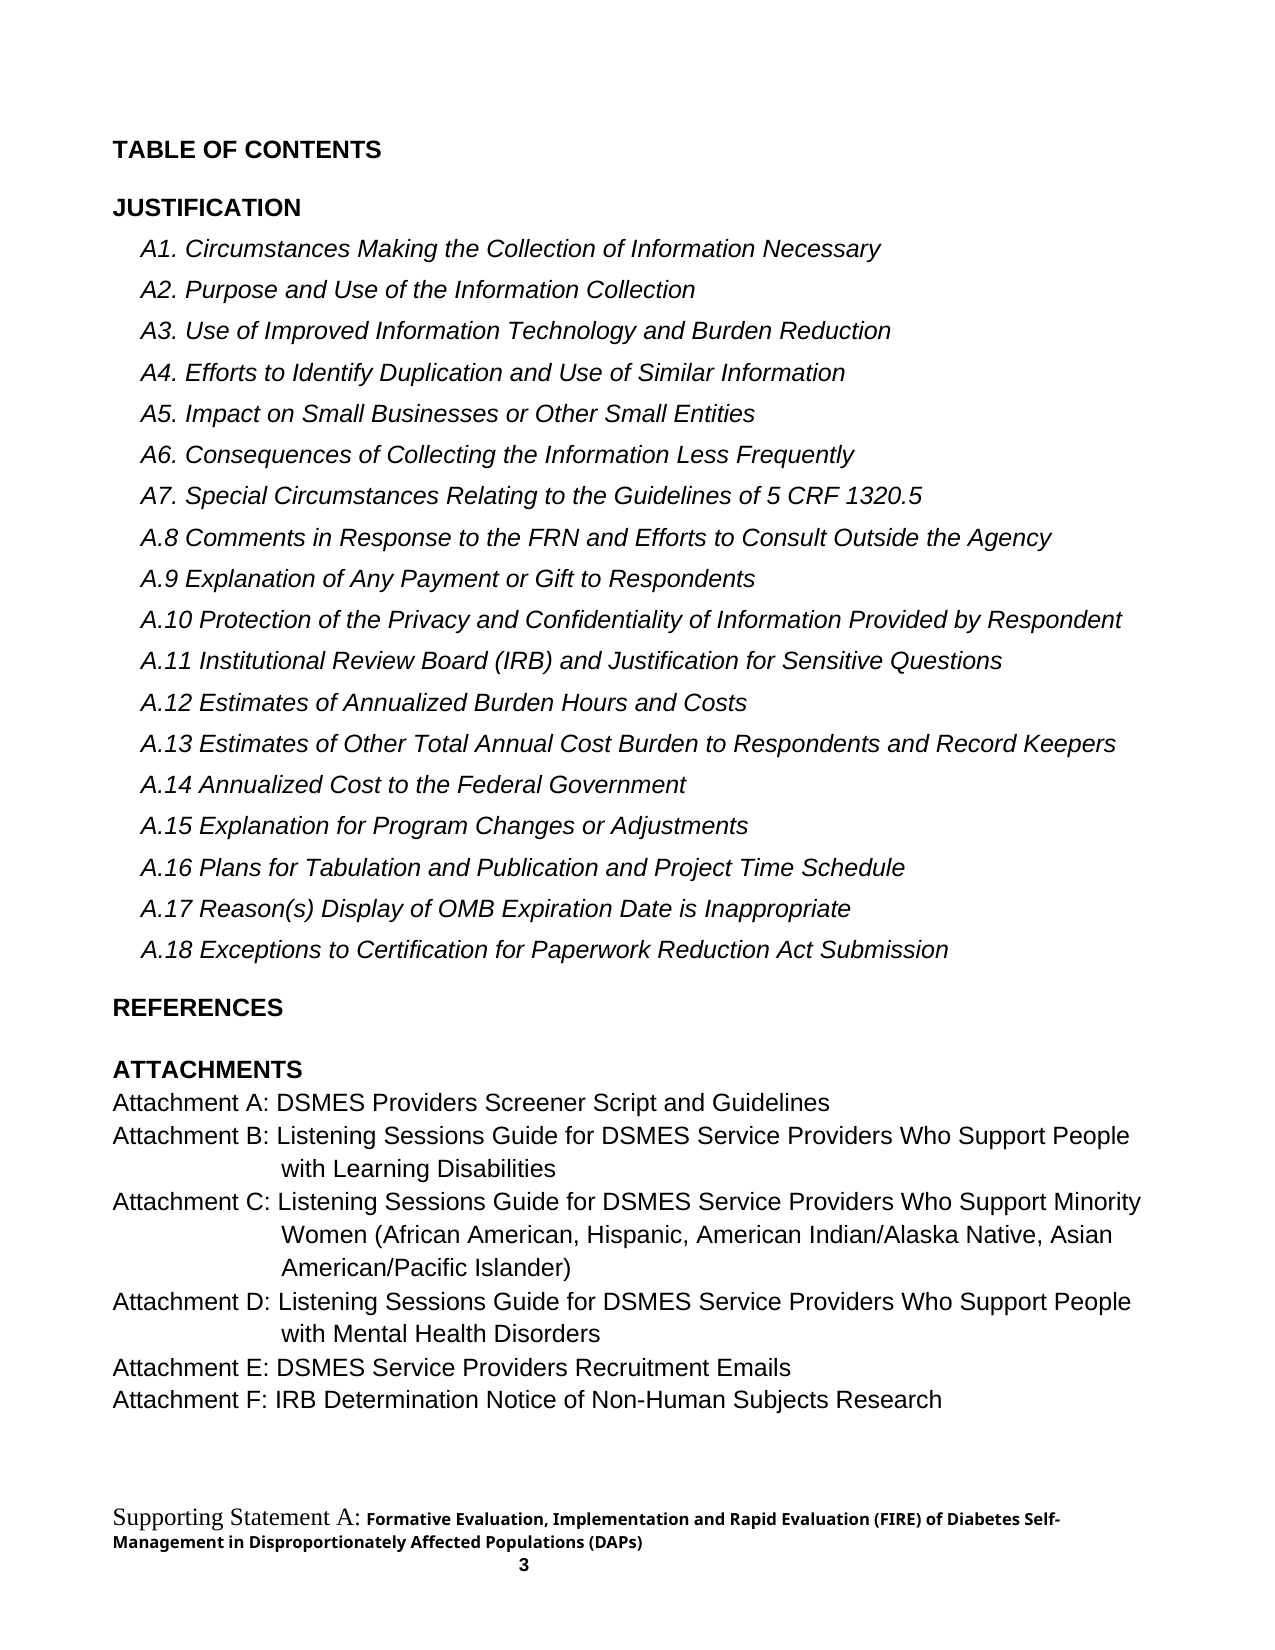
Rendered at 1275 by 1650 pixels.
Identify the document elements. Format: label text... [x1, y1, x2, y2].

text A.12 Estimates of Annualized Burden Hours and Costs [141, 687, 1153, 716]
text A.13 Estimates of Other Total Annual Cost Burden to Respondents and Record Keepers [141, 729, 1153, 757]
text A.18 Exceptions to Certification for Paperwork Reduction Act Submission [141, 935, 1153, 964]
text A.11 Institutional Review Board (IRB) and Justification for Sensitive Questions [141, 646, 1153, 675]
text Attachment C: Listening Sessions Guide for DSMES Service Providers Who Support Minority Women (African American, Hispanic, American Indian/Alaska Native, Asian American/Pacific Islander) [112, 1187, 1153, 1282]
text A.14 Annualized Cost to the Federal Government [141, 770, 1153, 799]
text Attachment E: DSMES Service Providers Recruitment Emails [112, 1352, 1153, 1381]
text A.15 Explanation for Program Changes or Adjustments [141, 811, 1153, 840]
text Attachment F: IRB Determination Notice of Non-Human Subjects Research [112, 1386, 1153, 1414]
text A2. Purpose and Use of the Information Collection [141, 275, 1153, 304]
text JUSTIFICATION [112, 192, 1153, 221]
text A4. Efforts to Identify Duplication and Use of Similar Information [141, 357, 1153, 386]
text A.10 Protection of the Privacy and Confidentiality of Information Provided by Respondent [141, 605, 1153, 634]
text A1. Circumstances Making the Collection of Information Necessary [141, 234, 1153, 262]
text Attachment D: Listening Sessions Guide for DSMES Service Providers Who Support People with Mental Health Disorders [112, 1286, 1153, 1348]
text A3. Use of Improved Information Technology and Burden Reduction [141, 316, 1153, 345]
text Attachment A: DSMES Providers Screener Script and Guidelines [112, 1088, 1153, 1117]
text A.9 Explanation of Any Payment or Gift to Respondents [141, 564, 1153, 592]
text ATTACHMENTS [112, 1055, 1153, 1084]
text REFERENCES [112, 992, 1153, 1021]
text Attachment B: Listening Sessions Guide for DSMES Service Providers Who Support People with Learning Disabilities [112, 1121, 1153, 1183]
text A6. Consequences of Collecting the Information Less Frequently [141, 440, 1153, 469]
text A7. Special Circumstances Relating to the Guidelines of 5 CRF 1320.5 [141, 481, 1153, 510]
text TABLE OF CONTENTS [112, 135, 1153, 164]
text A.8 Comments in Response to the FRN and Efforts to Consult Outside the Agency [141, 522, 1153, 551]
text A.16 Plans for Tabulation and Publication and Project Time Schedule [141, 852, 1153, 881]
text A.17 Reason(s) Display of OMB Expiration Date is Inappropriate [141, 894, 1153, 922]
text A5. Impact on Small Businesses or Other Small Entities [141, 399, 1153, 427]
